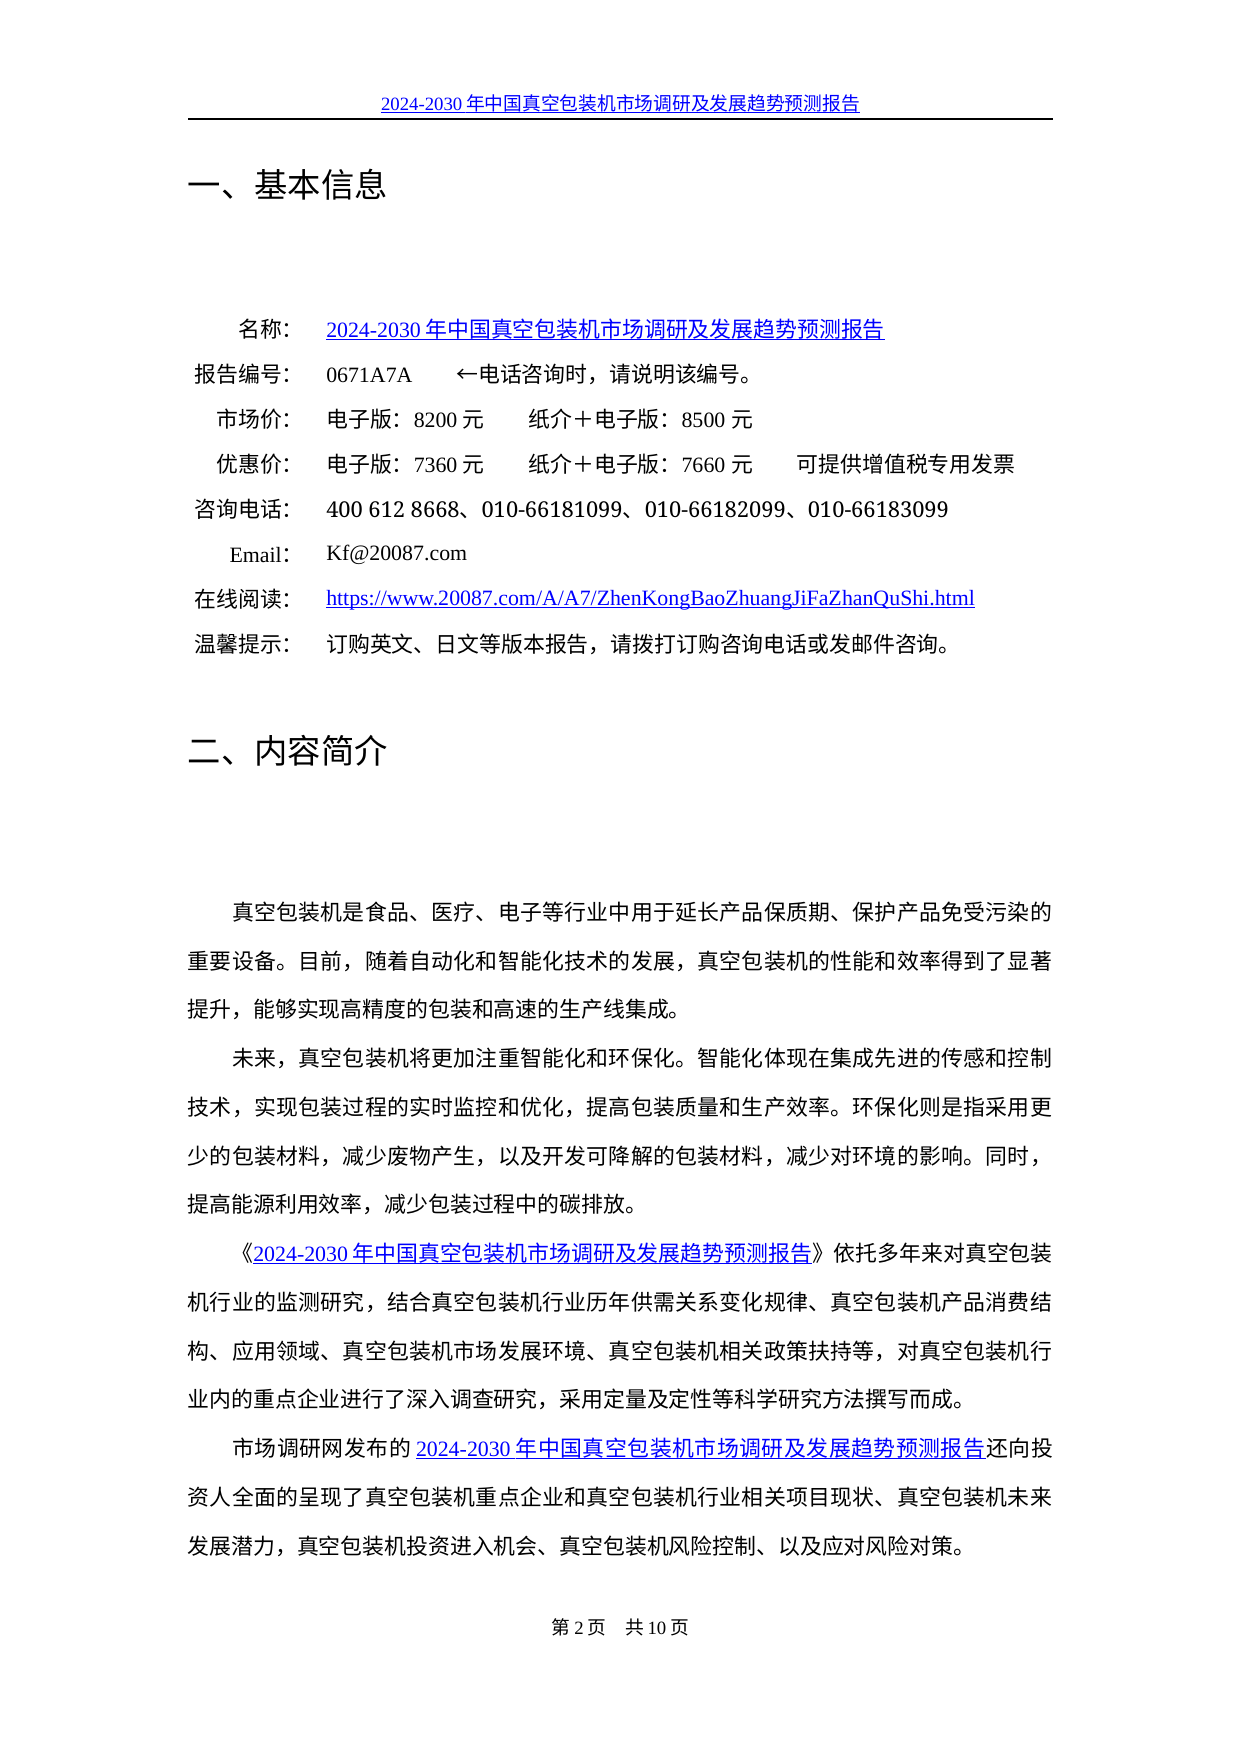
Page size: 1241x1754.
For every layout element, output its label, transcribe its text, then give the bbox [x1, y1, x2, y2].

table_cell 0671A7A ←电话咨询时，请说明该编号。 [315, 357, 1073, 402]
table_cell 在线阅读： [167, 582, 315, 627]
table_cell Email： [167, 537, 315, 582]
table_header 2024-2030年中国真空包装机市场调研及发展趋势预测报告 [315, 312, 1073, 357]
table_cell [315, 582, 1073, 627]
table_cell Kf@20087.com [315, 537, 1073, 582]
table_cell 咨询电话： [167, 492, 315, 537]
table_cell 订购英文、日文等版本报告，请拨打订购咨询电话或发邮件咨询。 [315, 627, 1073, 672]
table_cell 温馨提示： [167, 627, 315, 672]
title 二、内容简介 [187, 717, 1053, 782]
table_cell 400 612 8668、010-66181099、010-66182099、010-66183099 [315, 492, 1073, 537]
table_cell 电子版：8200 元 纸介＋电子版：8500 元 [315, 402, 1073, 447]
table_cell 报告编号： [167, 357, 315, 402]
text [187, 894, 1053, 1561]
table_cell 市场价： [167, 402, 315, 447]
table_cell 优惠价： [167, 447, 315, 492]
table_cell 电子版：7360 元 纸介＋电子版：7660 元 可提供增值税专用发票 [315, 447, 1073, 492]
title 一、基本信息 [187, 150, 1053, 215]
table_header 名称： [167, 312, 315, 357]
